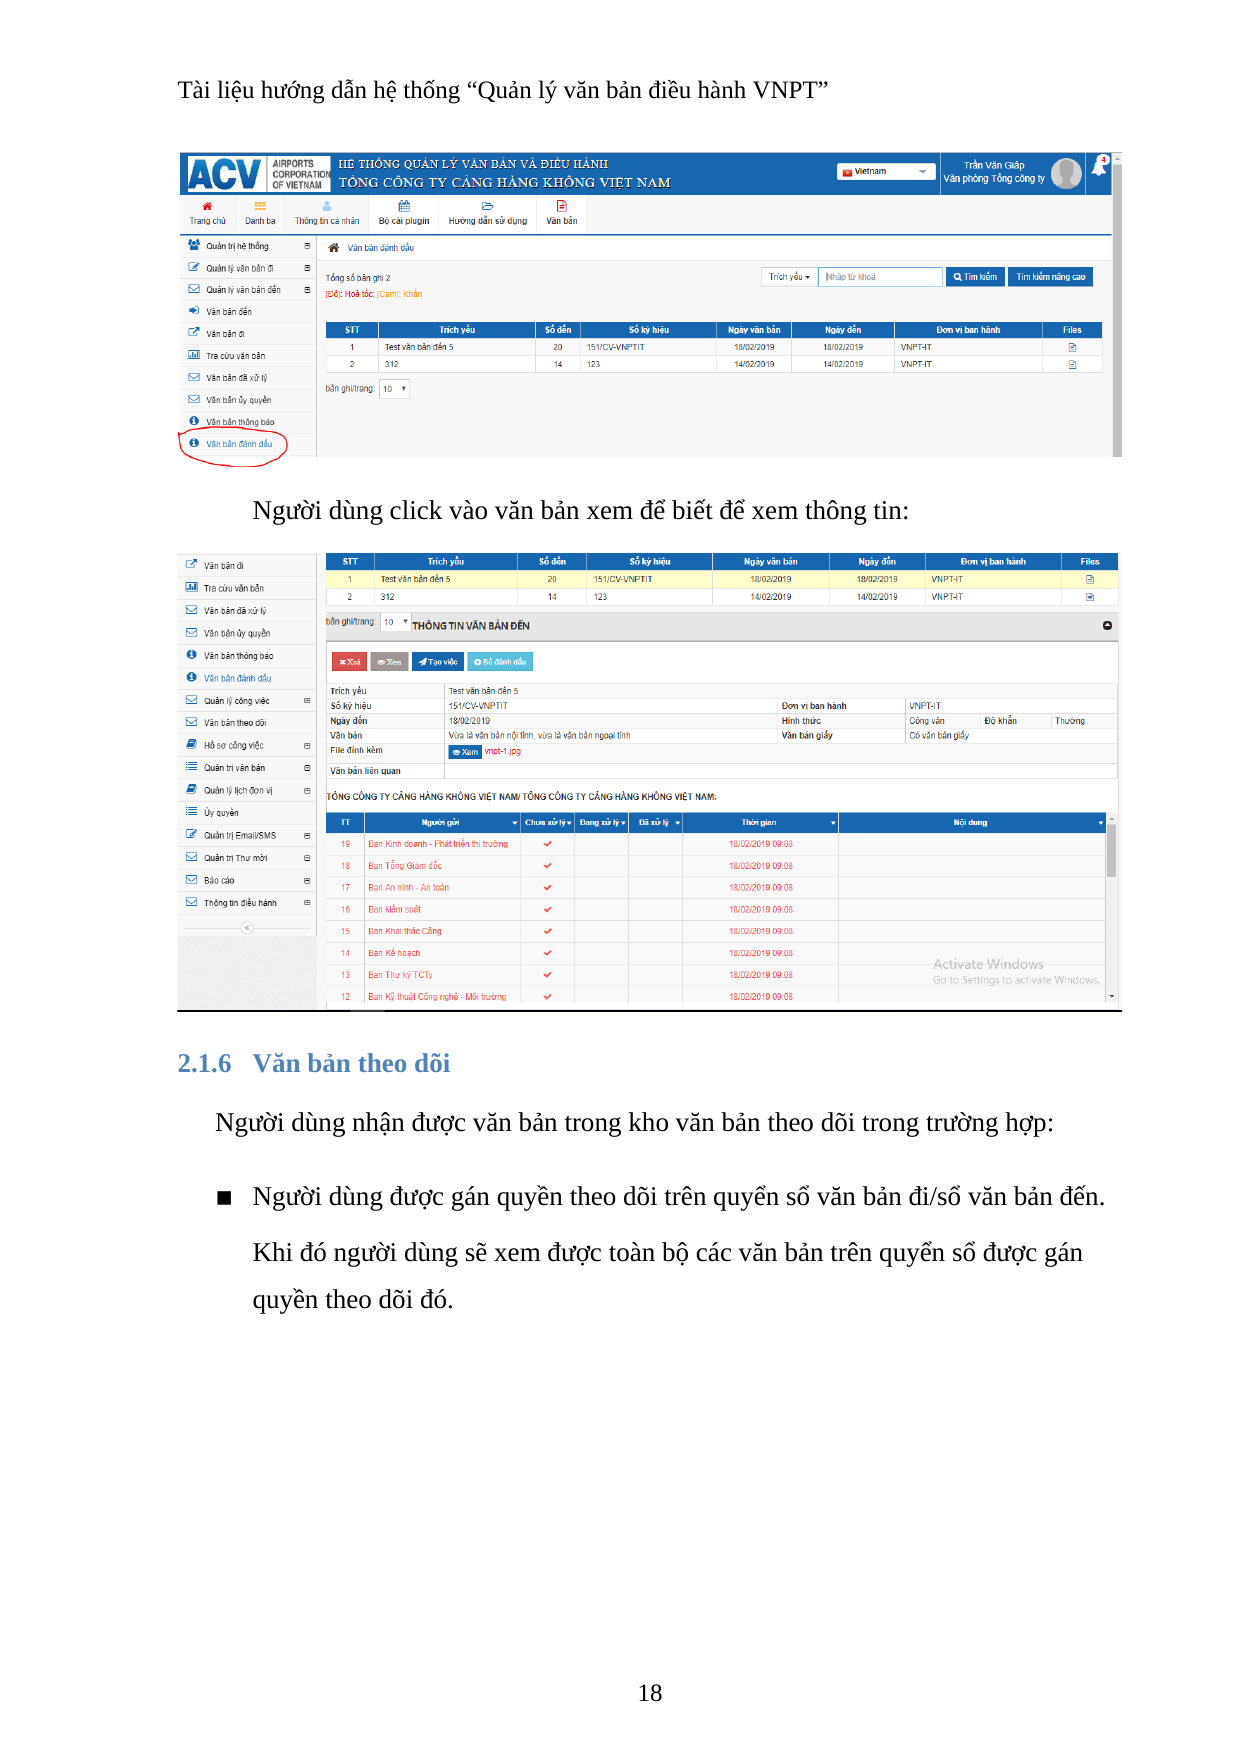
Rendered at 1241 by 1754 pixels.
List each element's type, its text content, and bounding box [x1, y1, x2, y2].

picture [177, 553, 1123, 1012]
subtitle Văn bản theo dõi [177, 1047, 1122, 1078]
list Người dùng được gán quyền theo dõi trên quyển sổ văn bản đi/sổ văn bản đến. Khi đó người dùng sẽ xem được toàn bộ các văn bản trên quyển sổ được gán quyền theo dõi đó. [215, 1165, 1122, 1314]
text Người dùng nhận được văn bản trong kho văn bản theo dõi trong trường hợp: [177, 1106, 1122, 1137]
picture [177, 151, 1123, 467]
text Người dùng click vào văn bản xem để biết để xem thông tin: [177, 494, 1122, 525]
